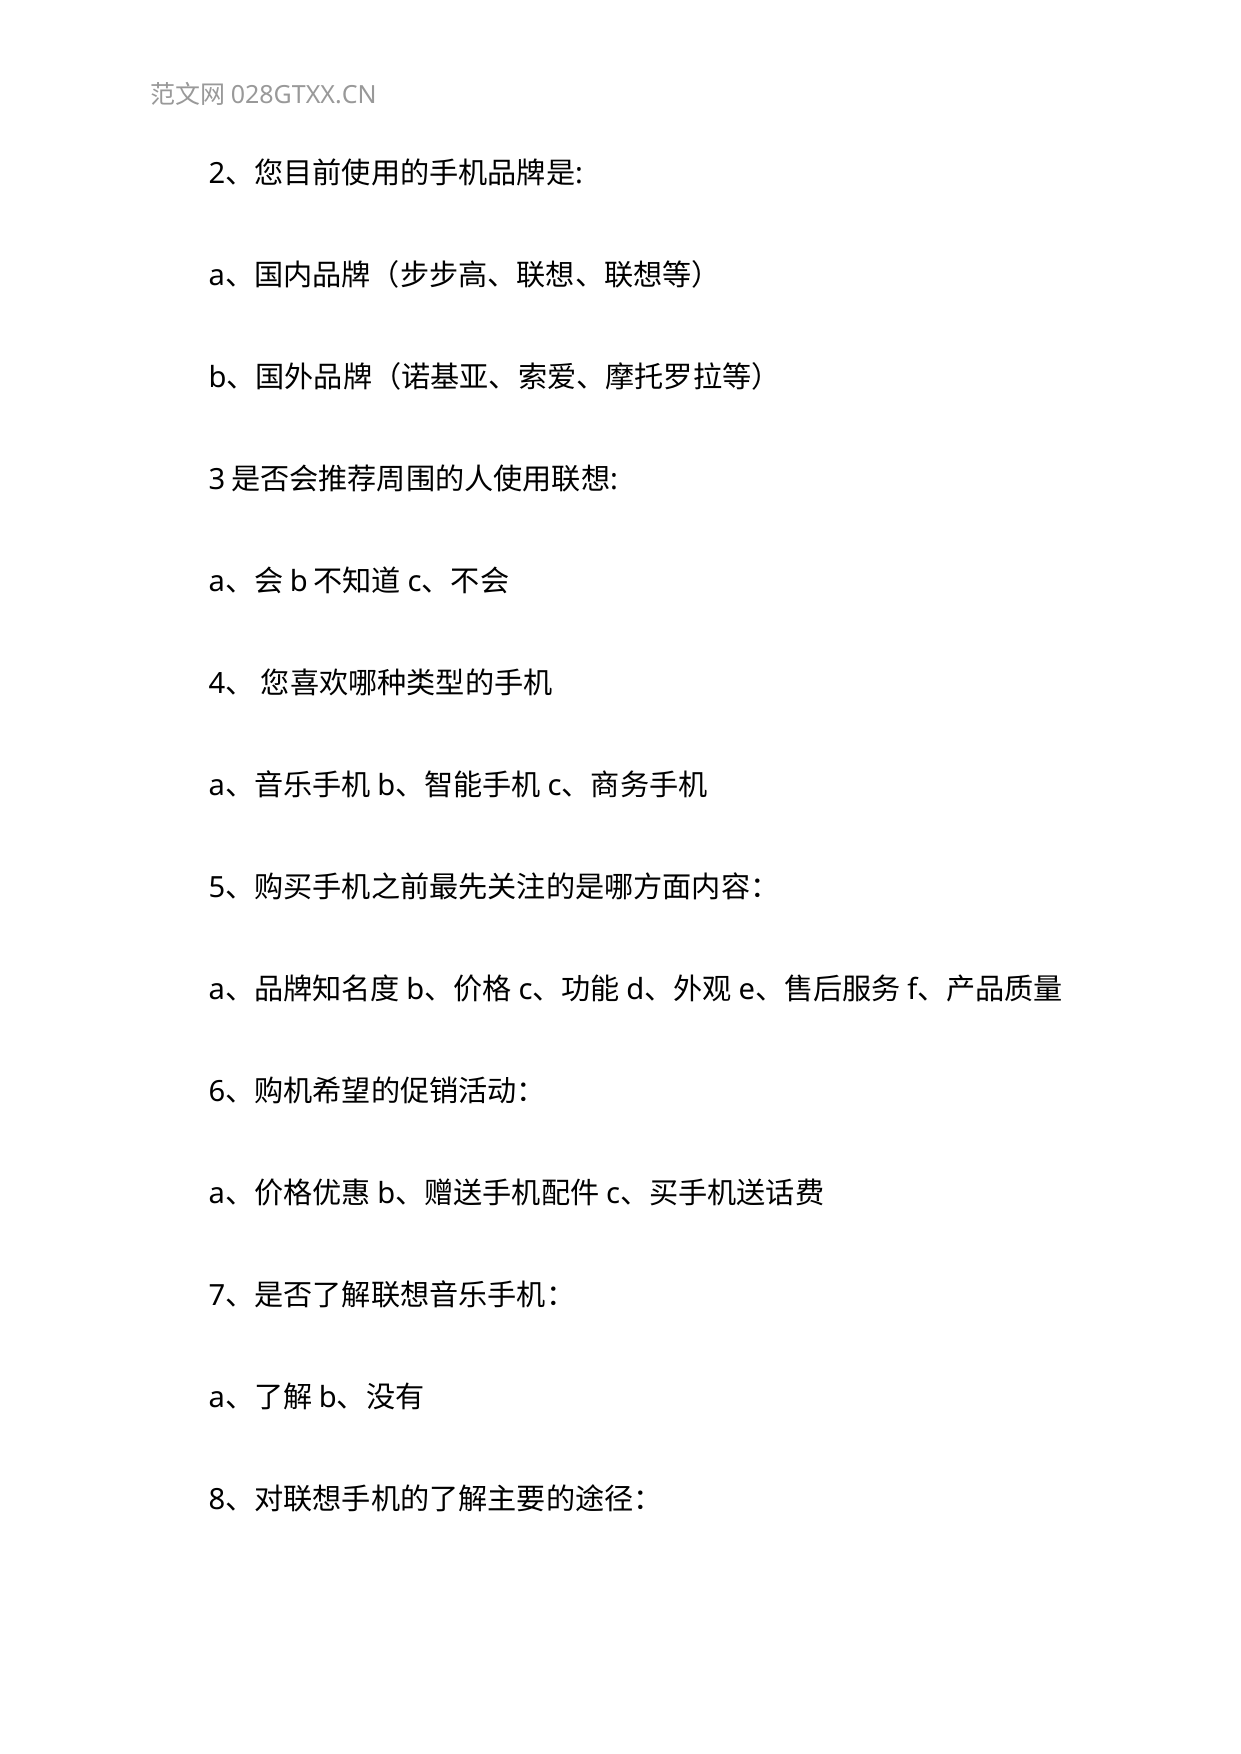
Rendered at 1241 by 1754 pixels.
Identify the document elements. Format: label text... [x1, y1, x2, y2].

text a、了解 b、没有 [150, 1374, 1090, 1416]
text 8、对联想手机的了解主要的途径： [150, 1476, 1090, 1518]
text a、音乐手机 b、智能手机 c、商务手机 [150, 762, 1090, 804]
text b、国外品牌（诺基亚、索爱、摩托罗拉等） [150, 354, 1090, 396]
text 6、购机希望的促销活动： [150, 1068, 1090, 1110]
text a、会 b不知道 c、不会 [150, 558, 1090, 600]
text 5、购买手机之前最先关注的是哪方面内容： [150, 864, 1090, 906]
text a、国内品牌（步步高、联想、联想等） [150, 252, 1090, 294]
text 2、您目前使用的手机品牌是: [150, 150, 1090, 192]
text a、价格优惠 b、赠送手机配件 c、买手机送话费 [150, 1170, 1090, 1212]
text a、品牌知名度 b、价格 c、功能 d、外观 e、售后服务 f、产品质量 [150, 966, 1090, 1008]
text 3是否会推荐周围的人使用联想: [150, 456, 1090, 498]
text 4、 您喜欢哪种类型的手机 [150, 660, 1090, 702]
text 7、是否了解联想音乐手机： [150, 1272, 1090, 1314]
